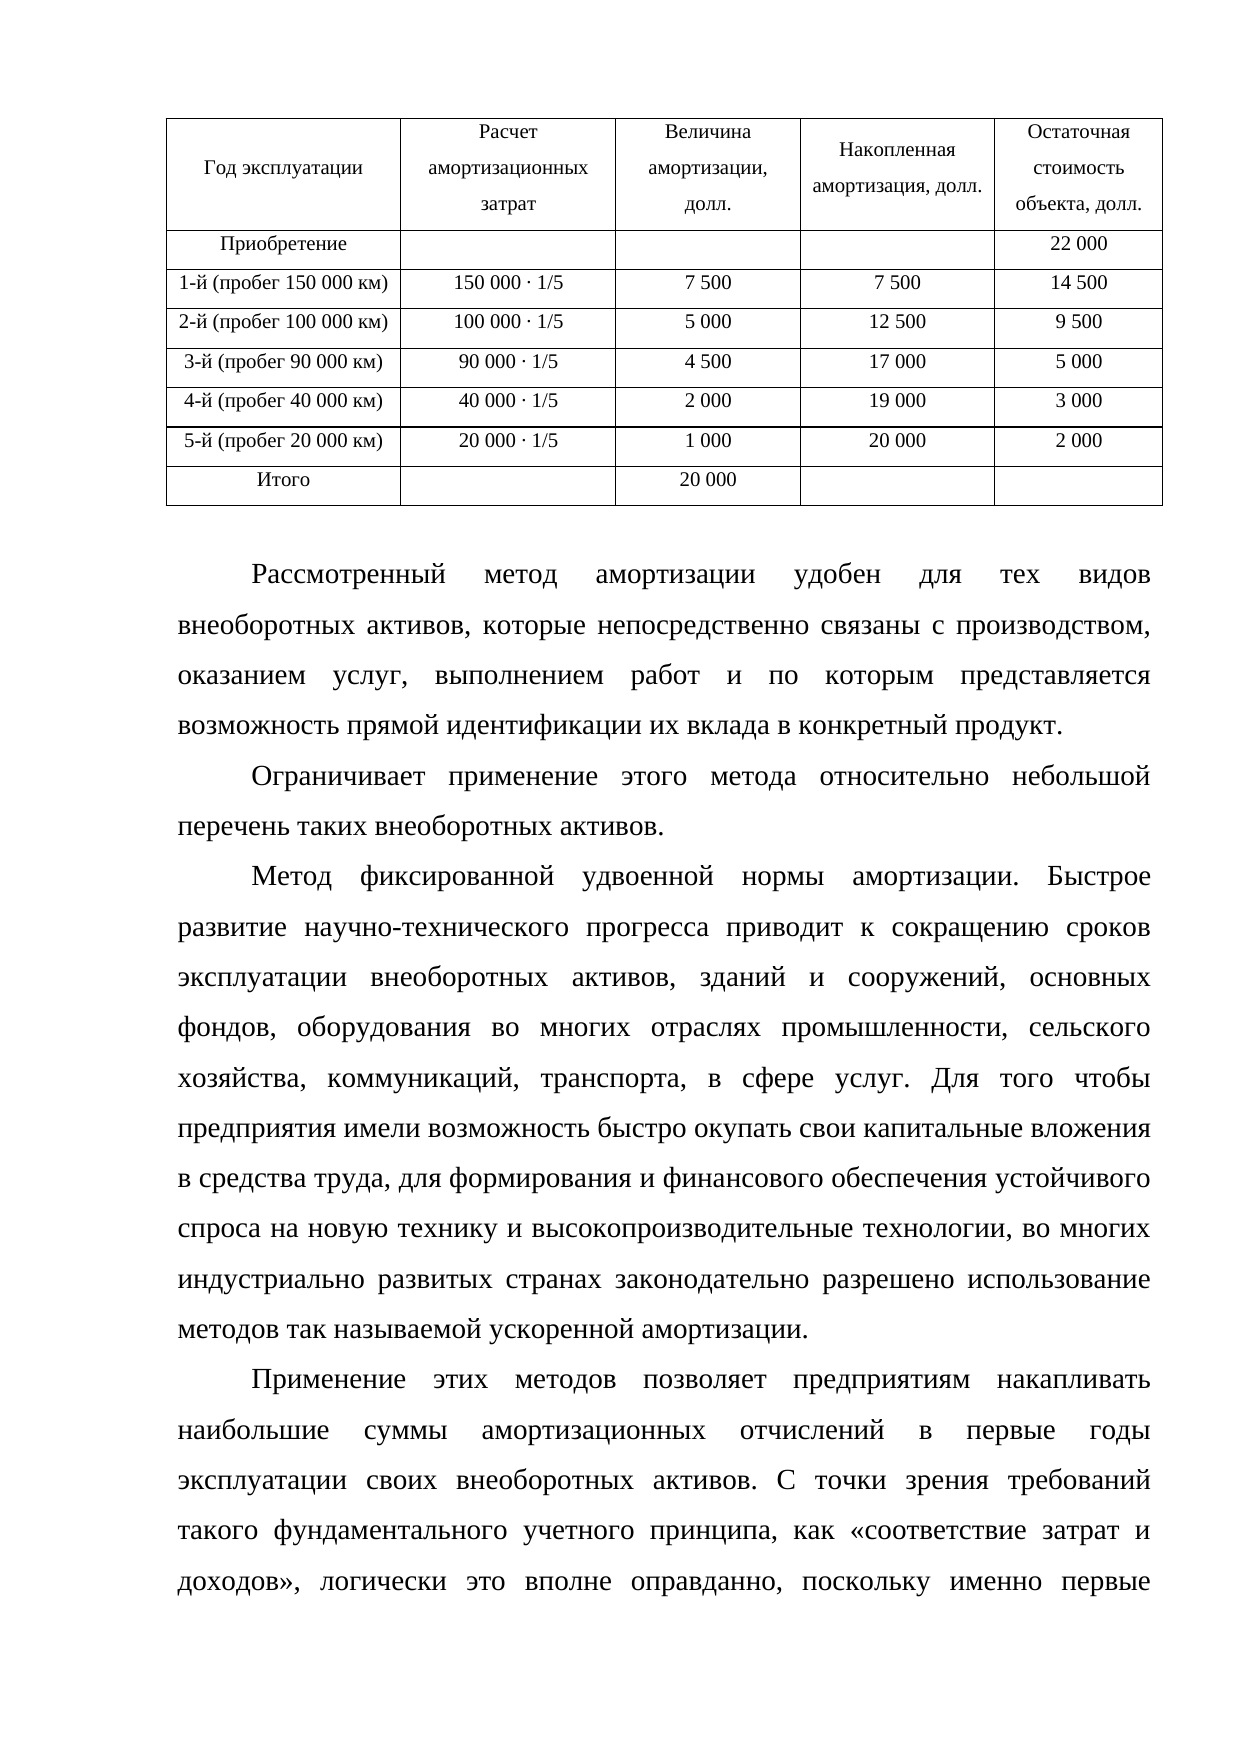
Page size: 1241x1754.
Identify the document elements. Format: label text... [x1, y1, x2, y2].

table_header Величина амортизации, долл. [616, 119, 800, 229]
table_cell [616, 231, 800, 269]
table_cell 20 000 [616, 467, 800, 505]
table_cell 40 000 ∙ 1/5 [401, 388, 615, 426]
table_cell 2 000 [616, 388, 800, 426]
table_header Остаточная стоимость объекта, долл. [995, 119, 1162, 229]
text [177, 1362, 1152, 1596]
text Метод фиксированной удвоенной нормы амортизации. Быстрое развитие научно-технического прогресса приводит к сокращению сроков эксплуатации внеоборотных активов, зданий и сооружений, основных фондов, оборудования во многих отраслях промышленности, сельского хозяйства, коммуникаций, транспорта, в сфере услуг. Для того чтобы предприятия имели возможность быстро окупать свои капитальные вложения в средства труда, для формирования и финансового обеспечения устойчивого спроса на новую технику и высокопроизводительные технологии, во многих индустриально развитых странах законодательно разрешено использование методов так называемой ускоренной амортизации. [177, 858, 1152, 1345]
table_cell 9 500 [995, 309, 1162, 348]
table_header Накопленная амортизация, долл. [801, 119, 994, 229]
table_cell Приобретение [167, 231, 400, 269]
table_cell 90 000 ∙ 1/5 [401, 349, 615, 387]
table_cell 100 000 ∙ 1/5 [401, 309, 615, 348]
table_cell [995, 467, 1162, 505]
table_cell 7 500 [616, 270, 800, 308]
table_cell [401, 467, 615, 505]
table_cell 4 500 [616, 349, 800, 387]
text Рассмотренный метод амортизации удобен для тех видов внеоборотных активов, которые непосредственно связаны с производством, оказанием услуг, выполнением работ и по которым представляется возможность прямой идентификации их вклада в конкретный продукт. [177, 557, 1152, 741]
table_cell 14 500 [995, 270, 1162, 308]
table_cell [401, 231, 615, 269]
table_cell 3 000 [995, 388, 1162, 426]
table_header Год эксплуатации [167, 119, 400, 229]
table_cell 5 000 [616, 309, 800, 348]
table_cell 2 000 [995, 428, 1162, 466]
table_cell 150 000 ∙ 1/5 [401, 270, 615, 308]
table_cell Итого [167, 467, 400, 505]
table_cell 1 000 [616, 428, 800, 466]
table_cell 5 000 [995, 349, 1162, 387]
table_cell 2-й (пробег 100 000 км) [167, 309, 400, 348]
table_cell [801, 231, 994, 269]
table_cell 20 000 ∙ 1/5 [401, 428, 615, 466]
table_cell 12 500 [801, 309, 994, 348]
table_cell 1-й (пробег 150 000 км) [167, 270, 400, 308]
table_cell 4-й (пробег 40 000 км) [167, 388, 400, 426]
text Ограничивает применение этого метода относительно небольшой перечень таких внеоборотных активов. [177, 758, 1152, 842]
table_cell 7 500 [801, 270, 994, 308]
table_cell 3-й (пробег 90 000 км) [167, 349, 400, 387]
table_cell 22 000 [995, 231, 1162, 269]
table_cell 19 000 [801, 388, 994, 426]
table_cell 17 000 [801, 349, 994, 387]
table_header Расчет амортизационных затрат [401, 119, 615, 229]
table_cell 5-й (пробег 20 000 км) [167, 428, 400, 466]
table_cell 20 000 [801, 428, 994, 466]
table_cell [801, 467, 994, 505]
